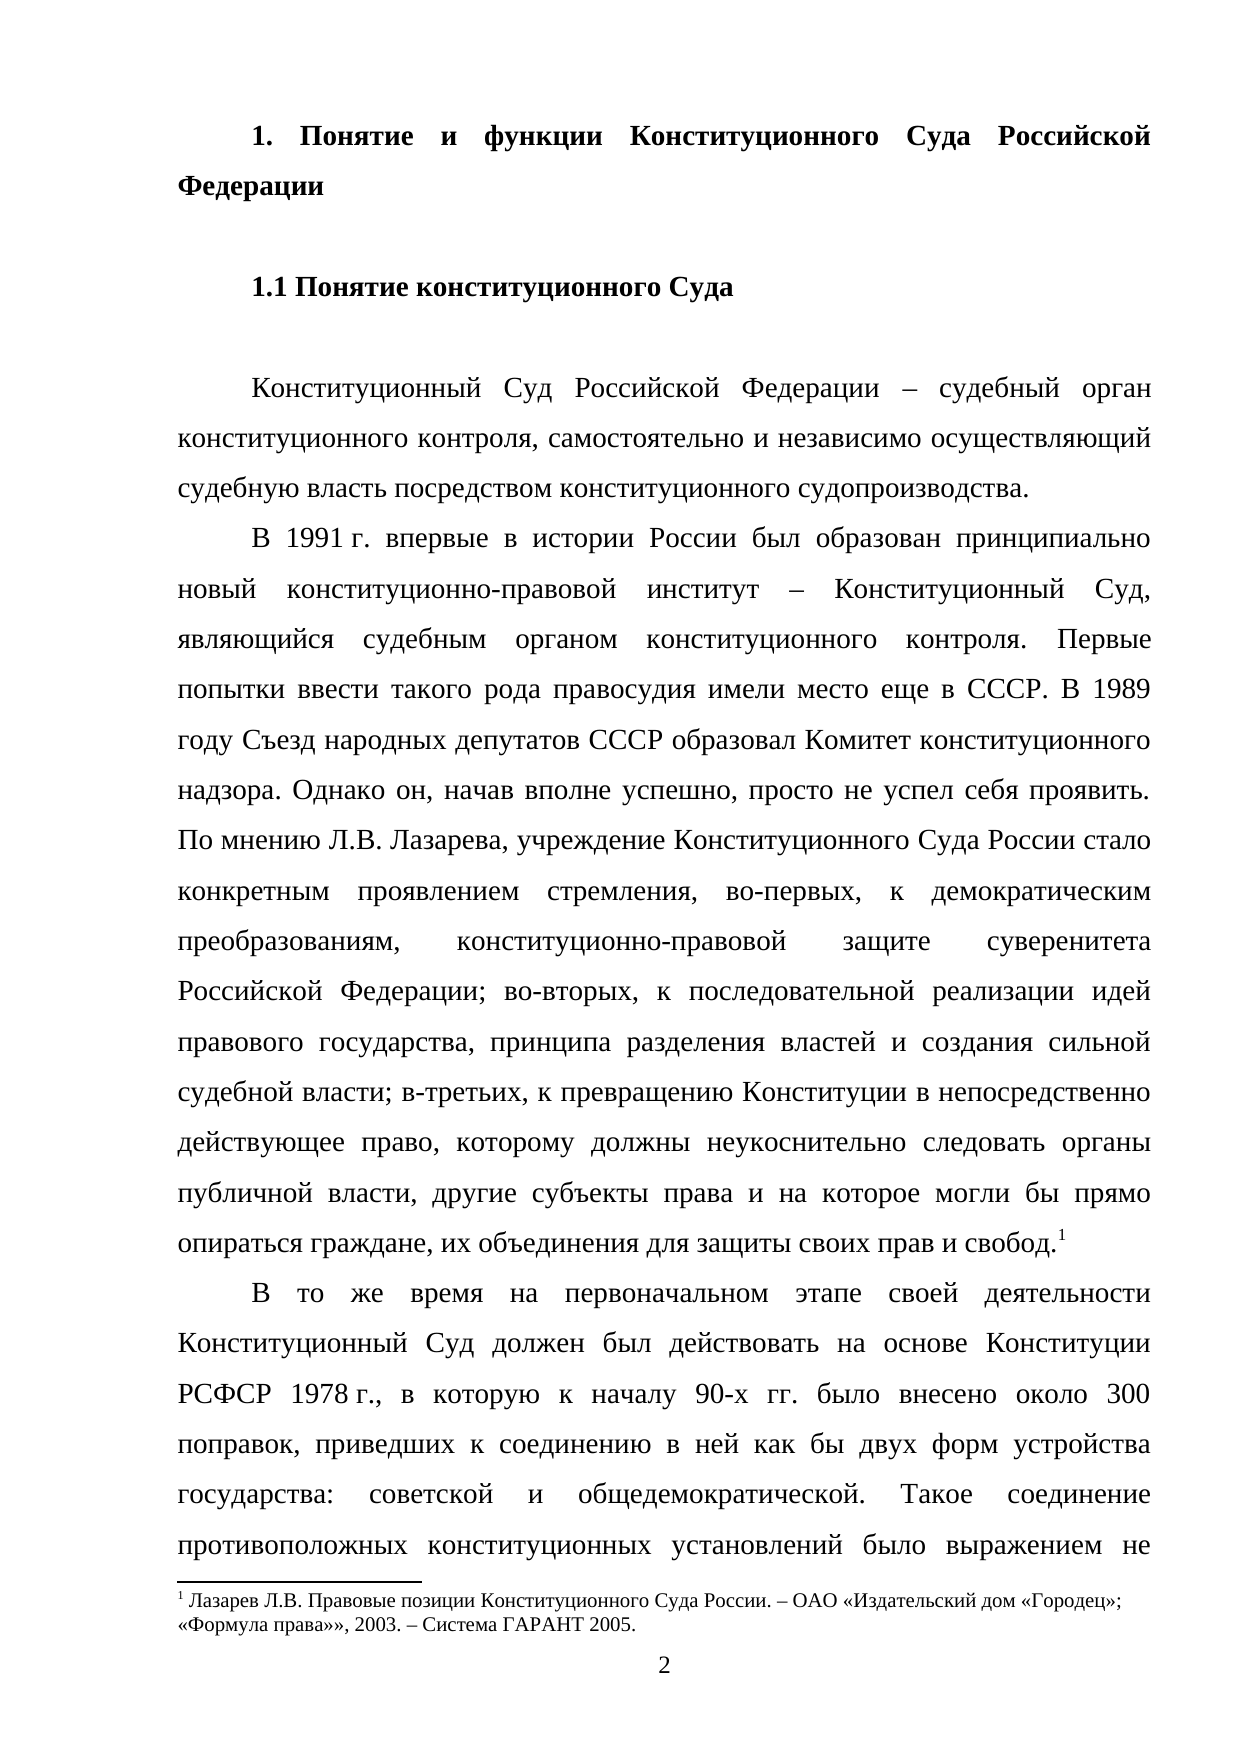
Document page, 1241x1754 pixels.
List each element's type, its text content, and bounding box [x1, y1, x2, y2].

text 1. Понятие и функции Конституционного Суда Российской Федерации [177, 118, 1152, 202]
text 1.1 Понятие конституционного Суда [177, 269, 1152, 303]
text В . впервые в истории России был образован принципиально новый конституционно-правовой институт – Конституционный Суд, являющийся судебным органом конституционного контроля. Первые попытки ввести такого рода правосудия имели место еще в СССР. В 1989 году Съезд народных депутатов СССР образовал Комитет конституционного надзора. Однако он, начав вполне успешно, просто не успел себя проявить. По мнению Л.В. Лазарева, учреждение Конституционного Суда России стало конкретным проявлением стремления, во-первых, к демократическим преобразованиям, конституционно-правовой защите суверенитета Российской Федерации; во-вторых, к последовательной реализации идей правового государства, принципа разделения властей и создания сильной судебной власти; в-третьих, к превращению Конституции в непосредственно действующее право, которому должны неукоснительно следовать органы публичной власти, другие субъекты права и на которое могли бы прямо опираться граждане, их объединения для защиты своих прав и свобод. [177, 521, 1152, 1258]
text Конституционный Суд Российской Федерации – судебный орган конституционного контроля, самостоятельно и независимо осуществляющий судебную власть посредством конституционного судопроизводства. [177, 370, 1152, 504]
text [177, 1275, 1152, 1560]
